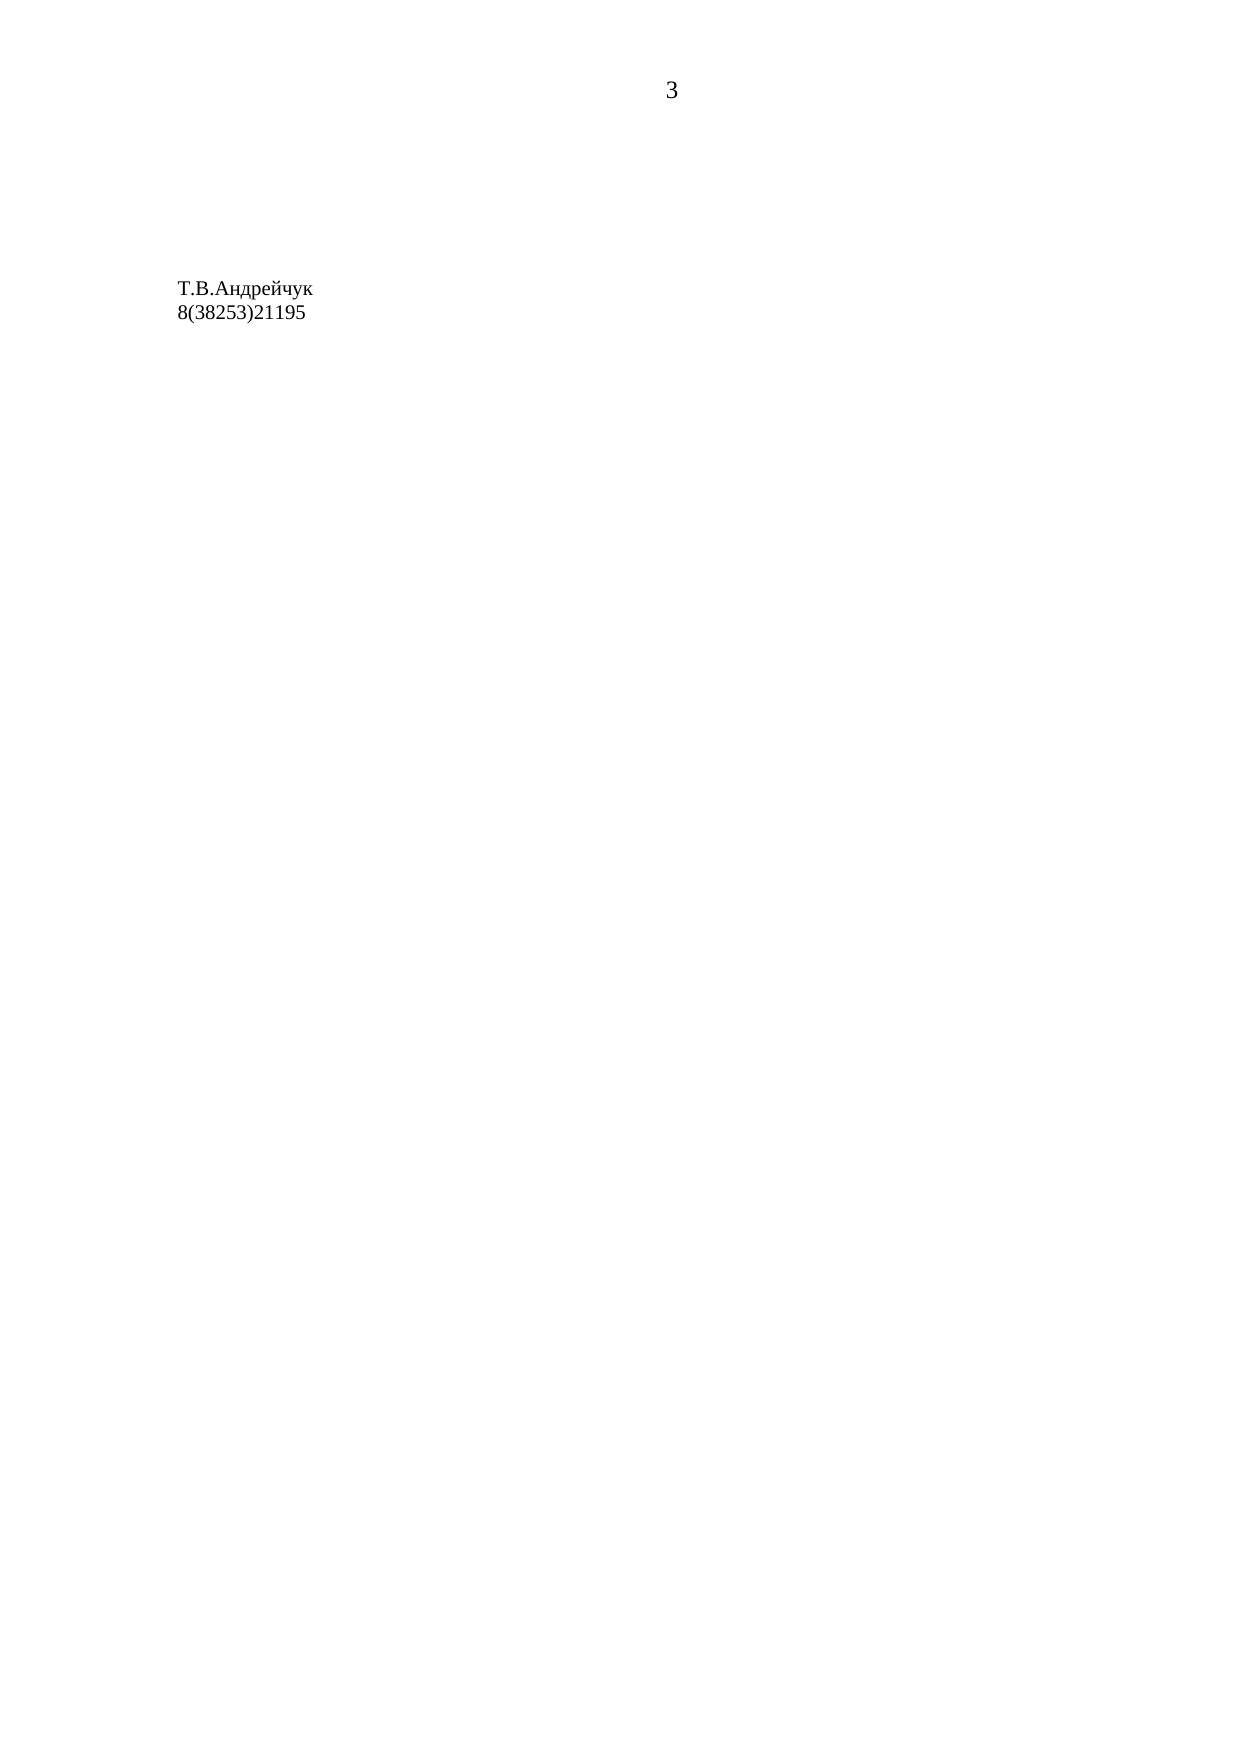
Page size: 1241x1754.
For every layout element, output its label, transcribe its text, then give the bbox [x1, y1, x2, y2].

text Т.В.Андрейчук [177, 276, 1166, 300]
text 8(38253)21195 УТВЕРЖДЕН [177, 300, 1166, 324]
